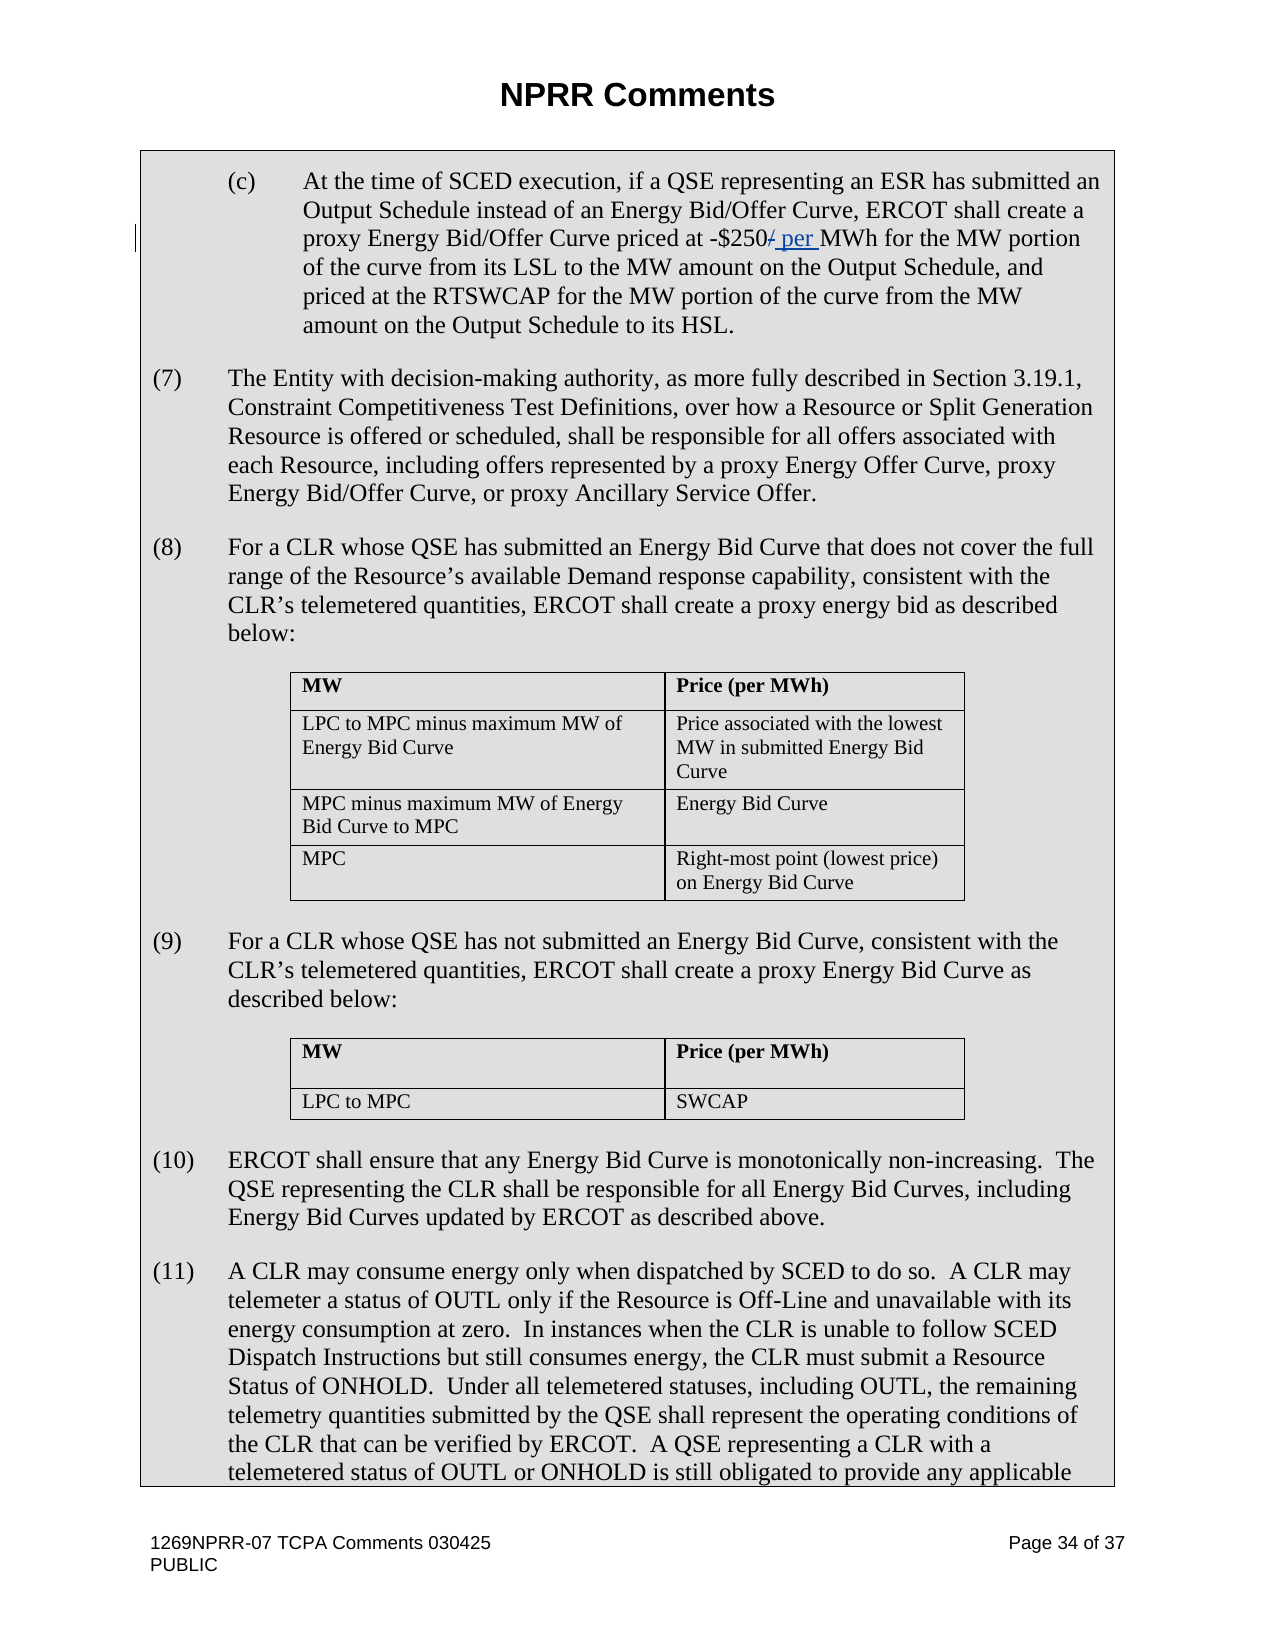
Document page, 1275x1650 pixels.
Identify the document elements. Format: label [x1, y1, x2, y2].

table_header [141, 151, 1114, 1486]
